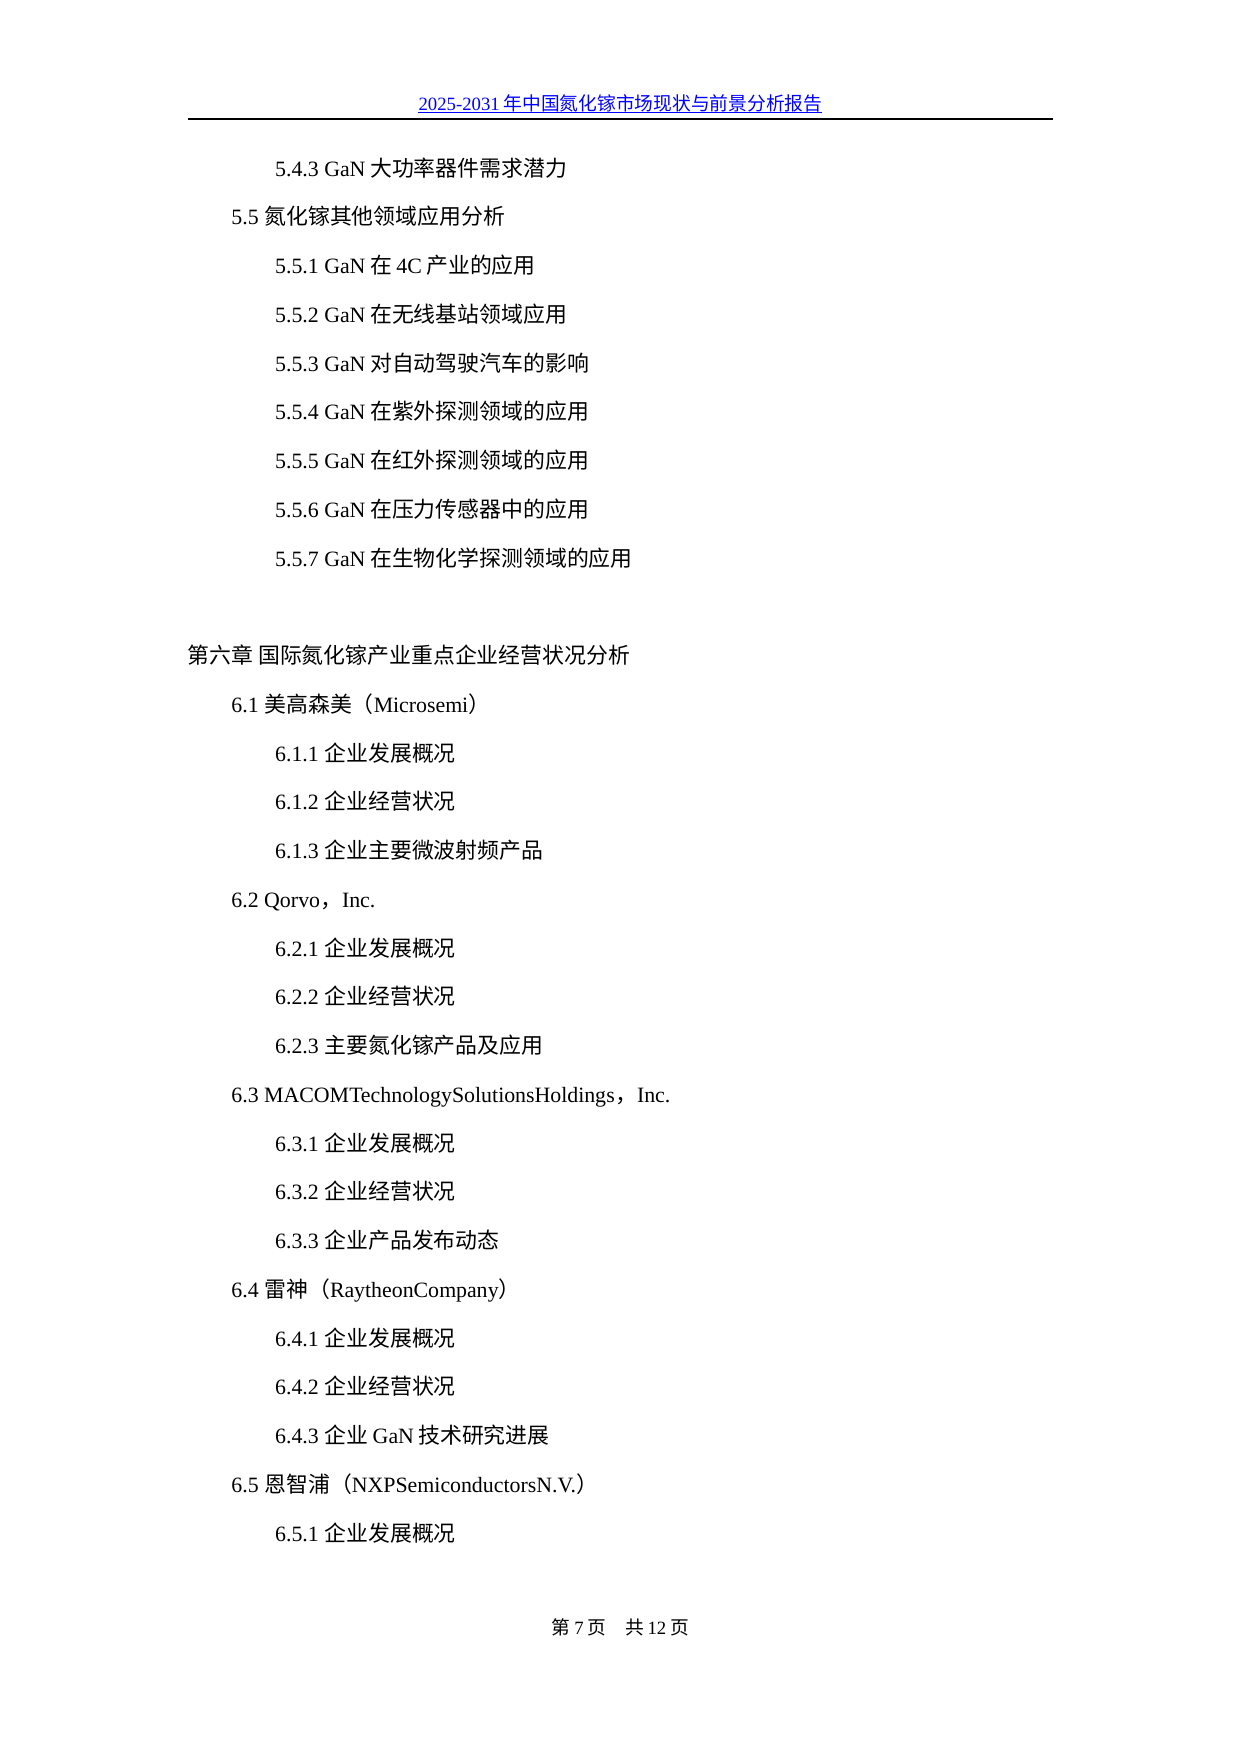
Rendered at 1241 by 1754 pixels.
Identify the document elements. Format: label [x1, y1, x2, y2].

text [187, 150, 1053, 1548]
